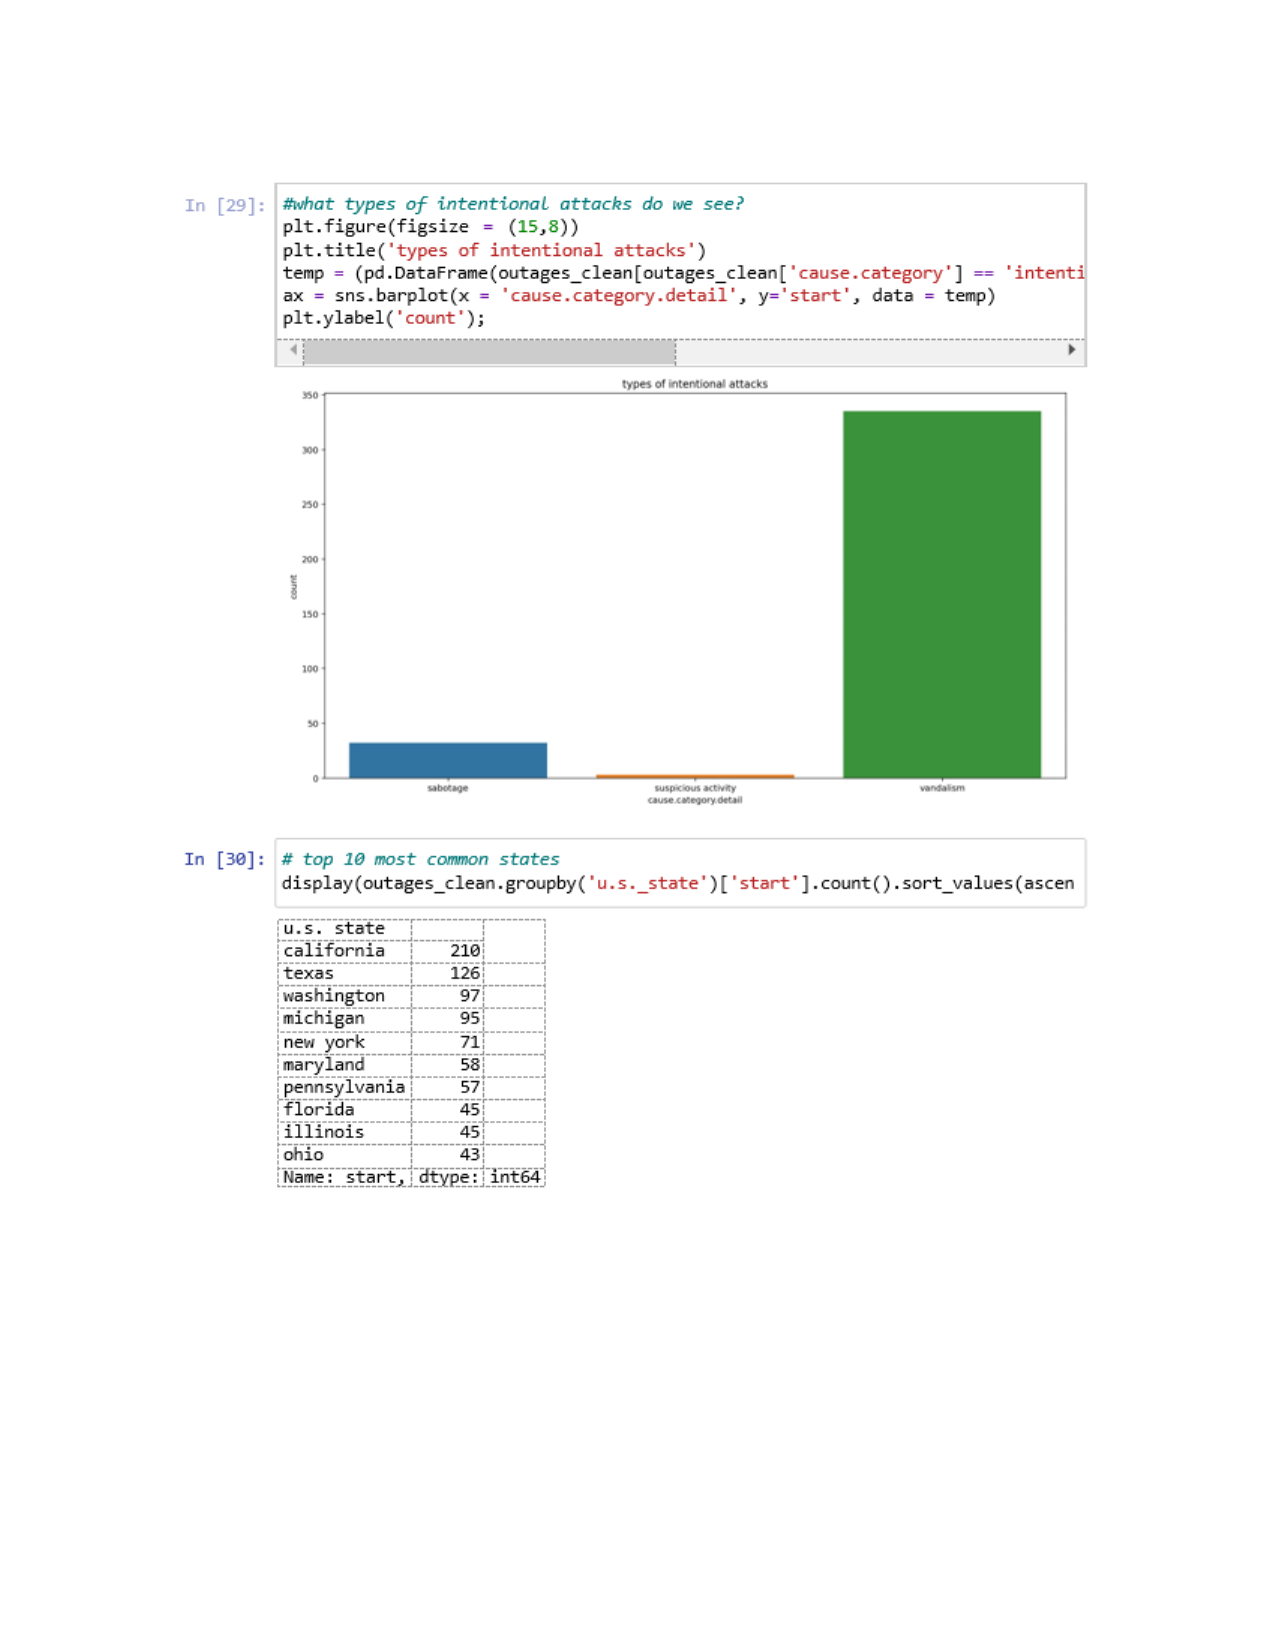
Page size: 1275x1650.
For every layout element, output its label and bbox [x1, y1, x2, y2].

picture [177, 177, 1128, 1270]
